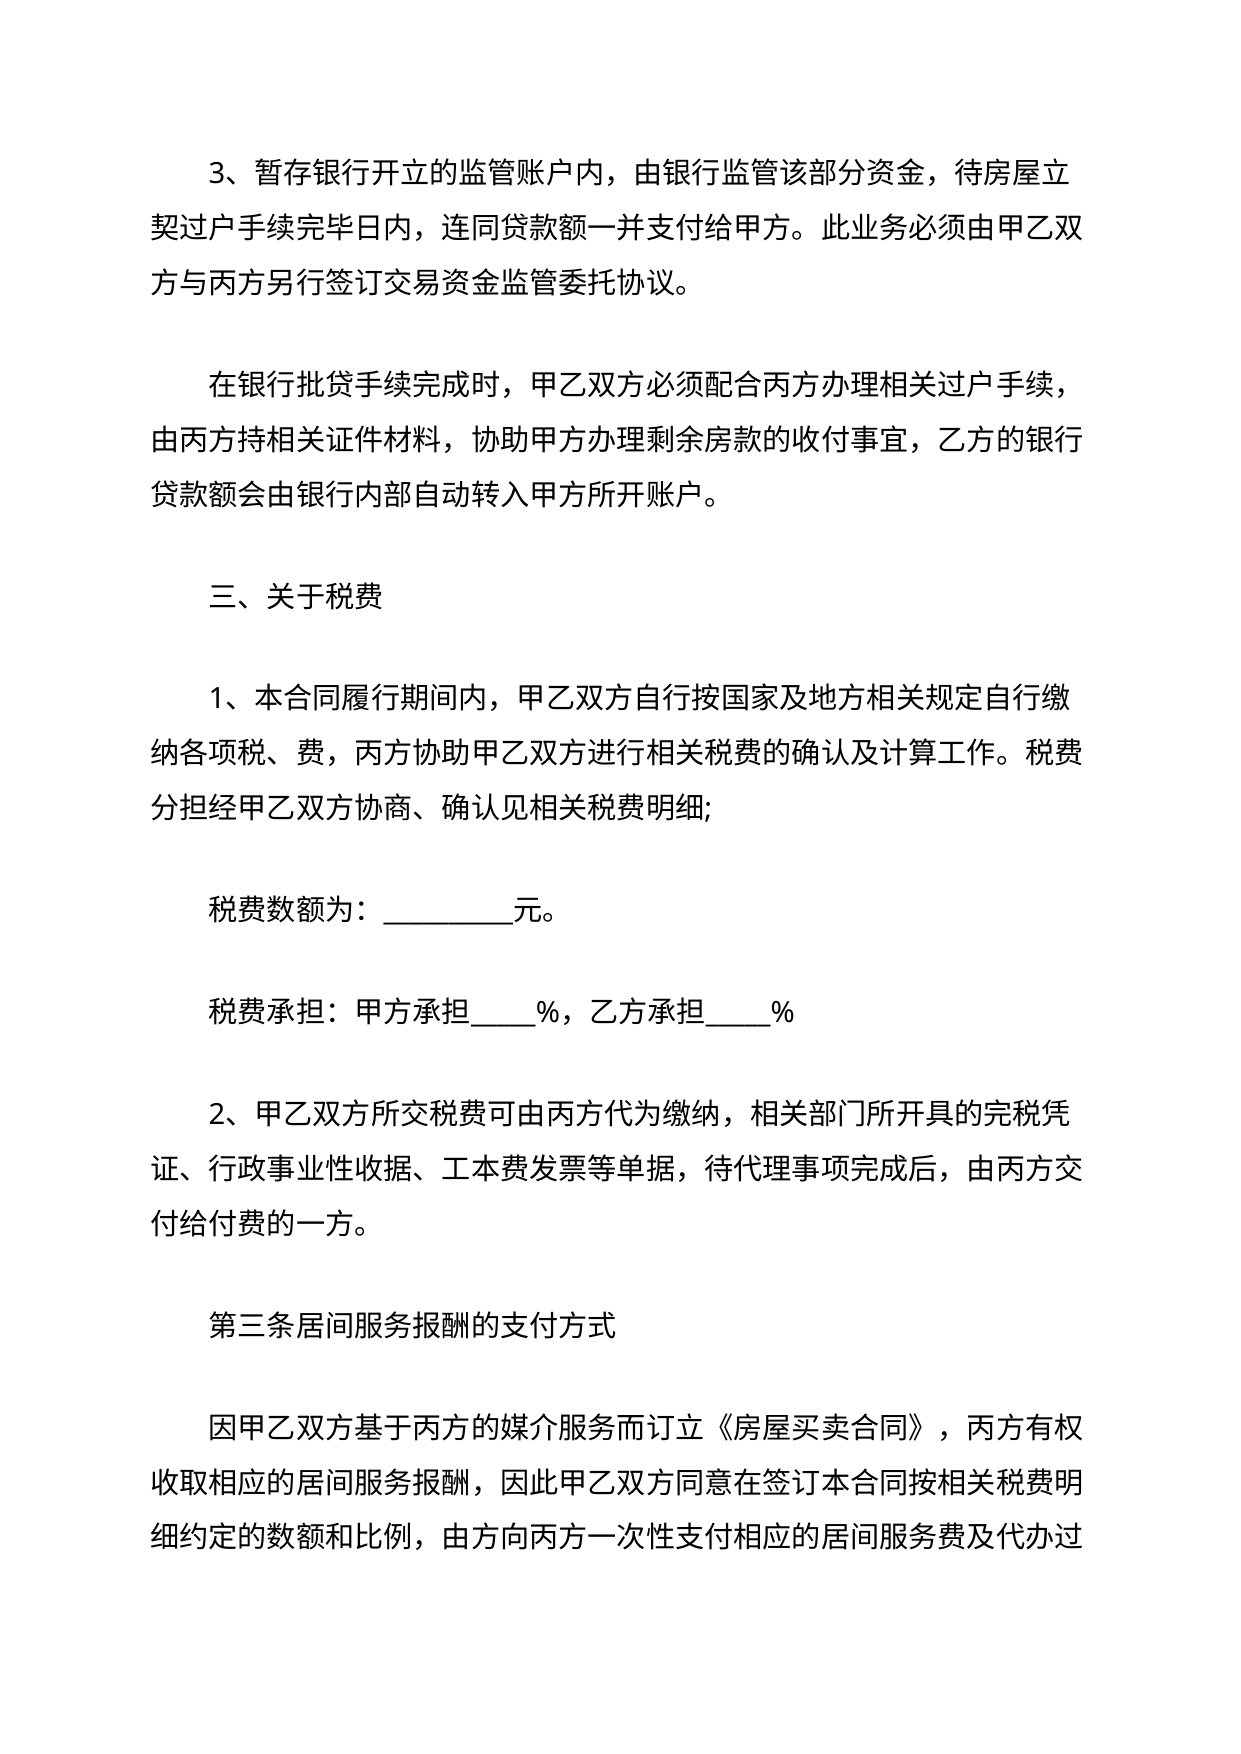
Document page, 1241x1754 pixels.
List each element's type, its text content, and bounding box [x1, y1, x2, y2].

text 3、暂存银行开立的监管账户内，由银行监管该部分资金，待房屋立契过户手续完毕日内，连同贷款额一并支付给甲方。此业务必须由甲乙双方与丙方另行签订交易资金监管委托协议。 [150, 150, 1090, 302]
text 1、本合同履行期间内，甲乙双方自行按国家及地方相关规定自行缴纳各项税、费，丙方协助甲乙双方进行相关税费的确认及计算工作。税费分担经甲乙双方协商、确认见相关税费明细; [150, 675, 1090, 827]
text 税费承担：甲方承担_____%，乙方承担_____% [150, 989, 1090, 1031]
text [150, 1404, 1090, 1556]
text 在银行批贷手续完成时，甲乙双方必须配合丙方办理相关过户手续，由丙方持相关证件材料，协助甲方办理剩余房款的收付事宜，乙方的银行贷款额会由银行内部自动转入甲方所开账户。 [150, 362, 1090, 514]
text 税费数额为：__________元。 [150, 887, 1090, 929]
text 2、甲乙双方所交税费可由丙方代为缴纳，相关部门所开具的完税凭证、行政事业性收据、工本费发票等单据，待代理事项完成后，由丙方交付给付费的一方。 [150, 1091, 1090, 1243]
text 第三条居间服务报酬的支付方式 [150, 1302, 1090, 1345]
text 三、关于税费 [150, 573, 1090, 616]
